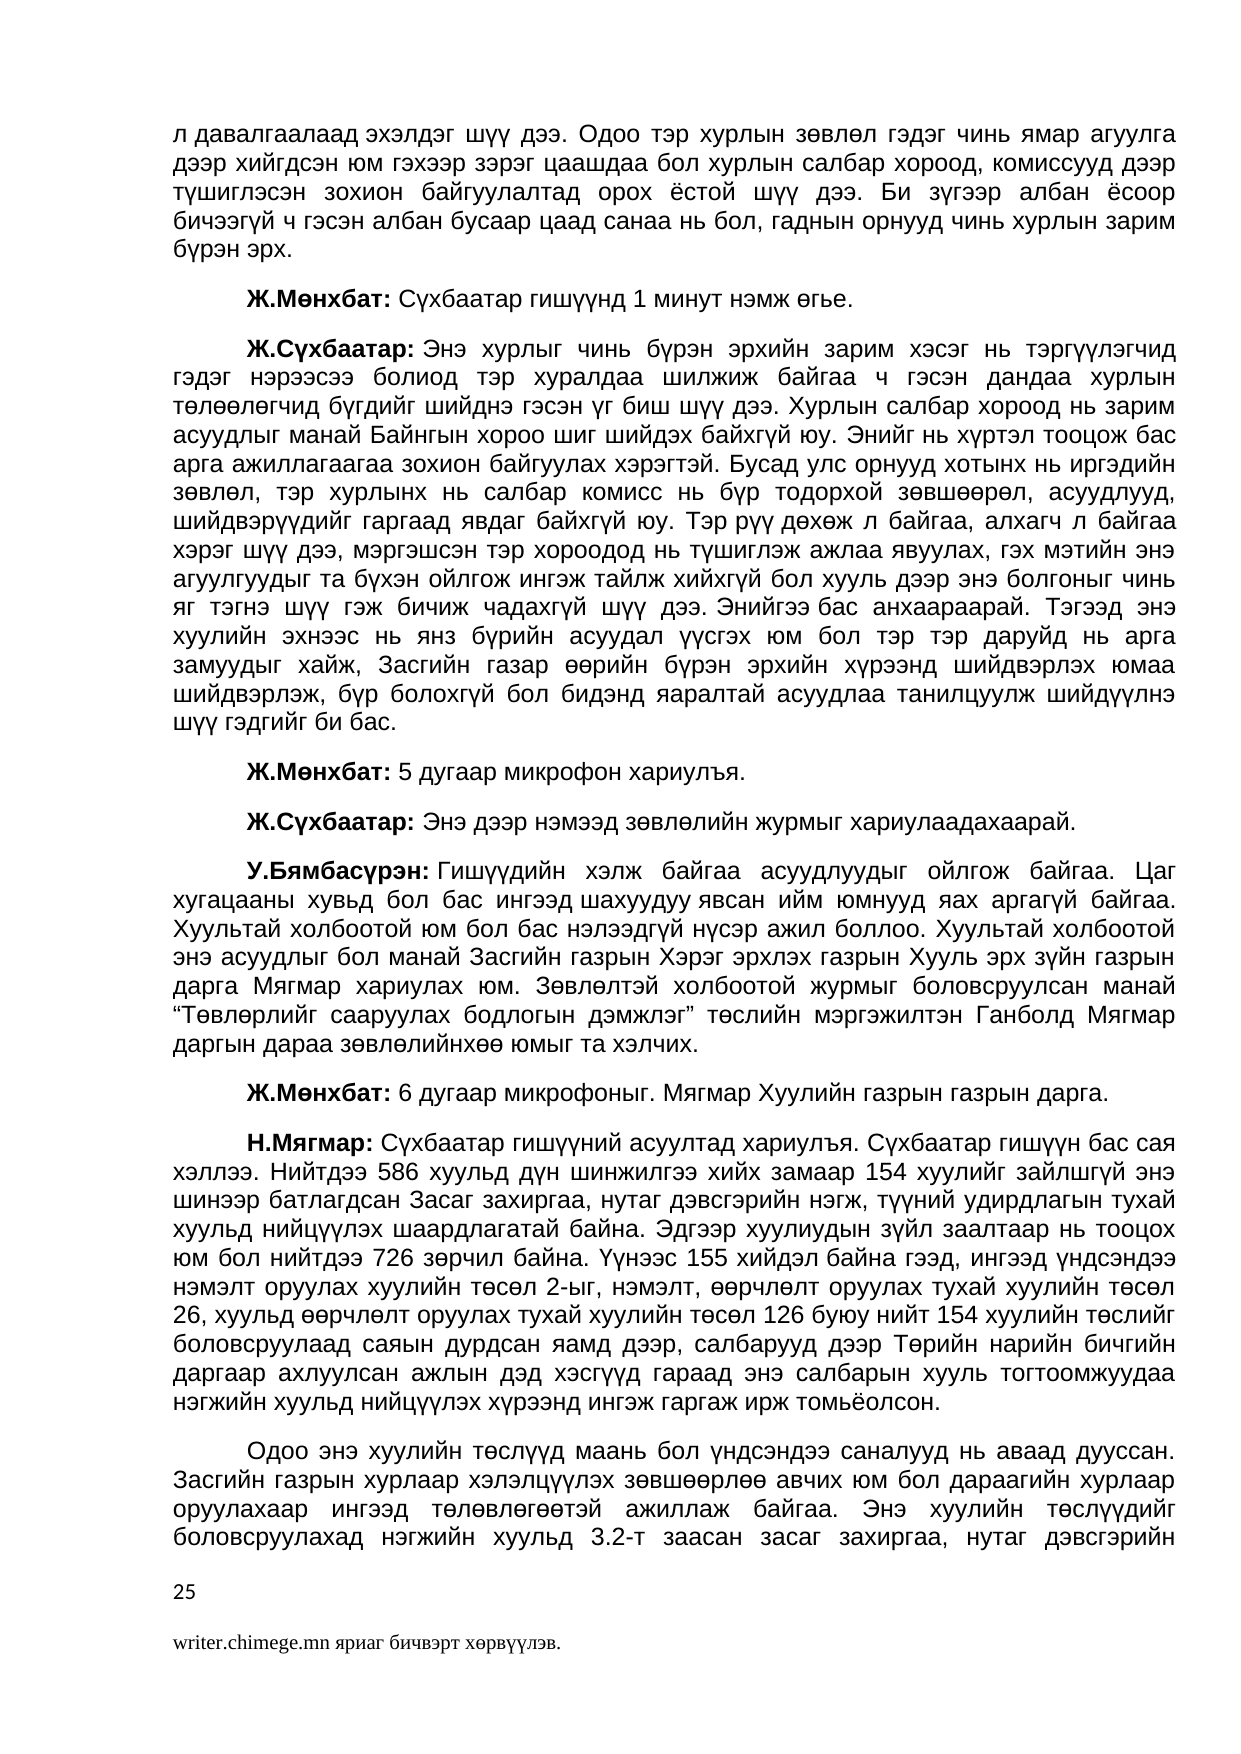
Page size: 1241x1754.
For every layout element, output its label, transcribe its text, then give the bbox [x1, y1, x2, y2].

text Ж.Мөнхбат: Сүхбаатар гишүүнд 1 минут нэмж өгье. [173, 284, 1177, 313]
text Н.Мягмар: Сүхбаатар гишүүний асуултад хариулъя. Сүхбаатар гишүүн бас сая хэллээ. Нийтдээ 586 хуульд дүн шинжилгээ хийх замаар 154 хуулийг зайлшгүй энэ шинээр батлагдсан Засаг захиргаа, нутаг дэвсгэрийн нэгж, түүний удирдлагын тухай хуульд нийцүүлэх шаардлагатай байна. Эдгээр хуулиудын зүйл заалтаар нь тооцох юм бол нийтдээ 726 зөрчил байна. Үүнээс 155 хийдэл байна гээд, ингээд үндсэндээ нэмэлт оруулах хуулийн төсөл 2-ыг, нэмэлт, өөрчлөлт оруулах тухай хуулийн төсөл 26, хуульд өөрчлөлт оруулах тухай хуулийн төсөл 126 буюу нийт 154 хуулийн төслийг боловсруулаад саяын дурдсан яамд дээр, салбарууд дээр Төрийн нарийн бичгийн даргаар ахлуулсан ажлын дэд хэсгүүд гараад энэ салбарын хууль тогтоомжуудаа нэгжийн хуульд нийцүүлэх хүрээнд ингэж гаргаж ирж томьёолсон. [173, 1128, 1177, 1415]
text Ж.Мөнхбат: 6 дугаар микрофоныг. Мягмар Хуулийн газрын газрын дарга. [173, 1078, 1177, 1107]
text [173, 1436, 1177, 1551]
text У.Бямбасүрэн: Гишүүдийн хэлж байгаа асуудлуудыг ойлгож байгаа. Цаг хугацааны хувьд бол бас ингээд шахуудуу явсан ийм юмнууд яах аргагүй байгаа. Хуультай холбоотой юм бол бас нэлээдгүй нүсэр ажил боллоо. Хуультай холбоотой энэ асуудлыг бол манай Засгийн газрын Хэрэг эрхлэх газрын Хууль эрх зүйн газрын дарга Мягмар хариулах юм. Зөвлөлтэй холбоотой журмыг боловсруулсан манай “Төвлөрлийг сааруулах бодлогын дэмжлэг” төслийн мэргэжилтэн Ганболд Мягмар даргын дараа зөвлөлийнхөө юмыг та хэлчих. [173, 856, 1177, 1057]
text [173, 119, 1177, 263]
text Ж.Сүхбаатар: Энэ дээр нэмээд зөвлөлийн журмыг хариулаадахаарай. [173, 806, 1177, 835]
text Ж.Сүхбаатар: Энэ хурлыг чинь бүрэн эрхийн зарим хэсэг нь тэргүүлэгчид гэдэг нэрээсээ болиод тэр хуралдаа шилжиж байгаа ч гэсэн дандаа хурлын төлөөлөгчид бүгдийг шийднэ гэсэн үг биш шүү дээ. Хурлын салбар хороод нь зарим асуудлыг манай Байнгын хороо шиг шийдэх байхгүй юу. Энийг нь хүртэл тооцож бас арга ажиллагаагаа зохион байгуулах хэрэгтэй. Бусад улс орнууд хотынх нь иргэдийн зөвлөл, тэр хурлынх нь салбар комисс нь бүр тодорхой зөвшөөрөл, асуудлууд, шийдвэрүүдийг гаргаад явдаг байхгүй юу. Тэр рүү дөхөж л байгаа, алхагч л байгаа хэрэг шүү дээ, мэргэшсэн тэр хороодод нь түшиглэж ажлаа явуулах, гэх мэтийн энэ агуулгуудыг та бүхэн ойлгож ингэж тайлж хийхгүй бол хууль дээр энэ болгоныг чинь яг тэгнэ шүү гэж бичиж чадахгүй шүү дээ. Энийгээ бас анхаараарай. Тэгээд энэ хуулийн эхнээс нь янз бүрийн асуудал үүсгэх юм бол тэр тэр даруйд нь арга замуудыг хайж, Засгийн газар өөрийн бүрэн эрхийн хүрээнд шийдвэрлэх юмаа шийдвэрлэж, бүр болохгүй бол бидэнд яаралтай асуудлаа танилцуулж шийдүүлнэ шүү гэдгийг би бас. [173, 333, 1177, 736]
text Ж.Мөнхбат: 5 дугаар микрофон хариулъя. [173, 757, 1177, 786]
